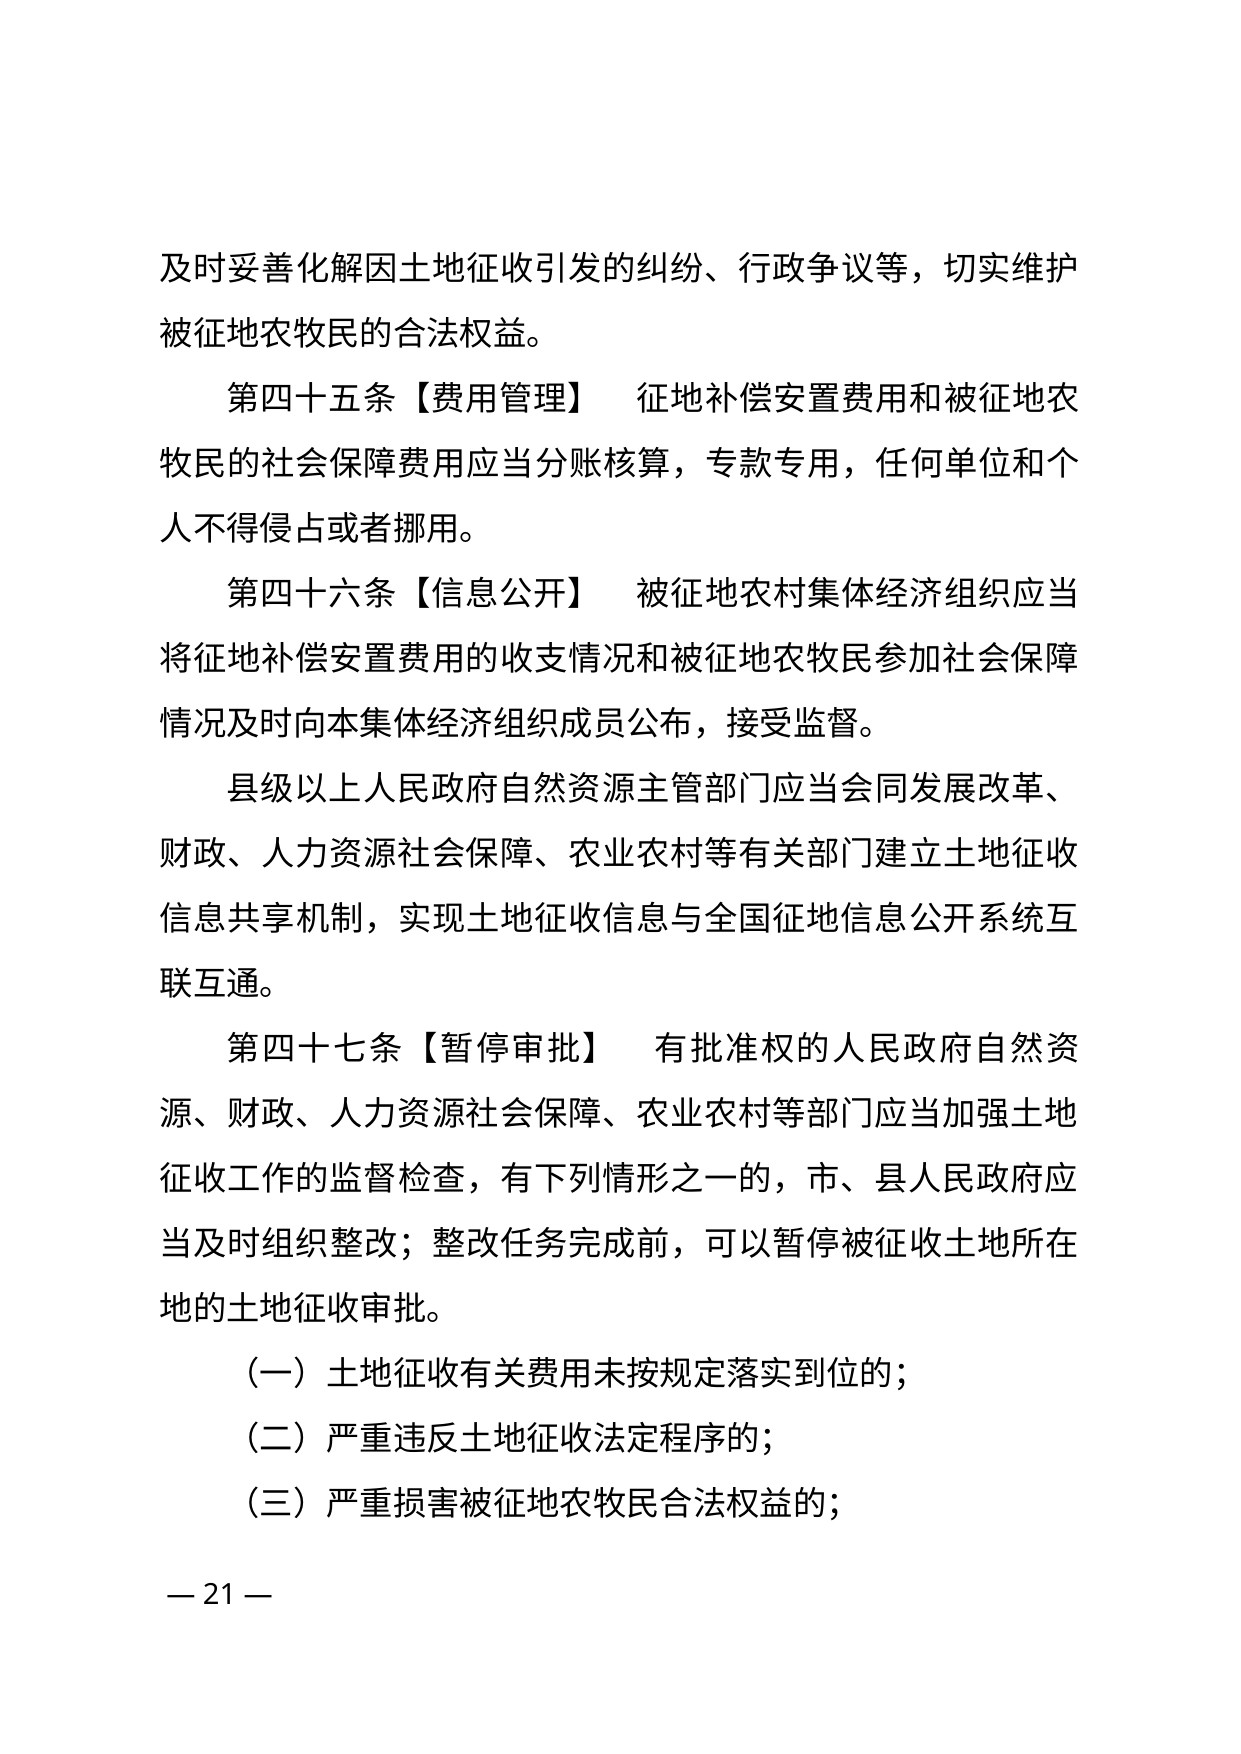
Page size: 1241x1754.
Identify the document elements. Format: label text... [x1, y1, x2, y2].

text 第四十六条【信息公开】 被征地农村集体经济组织应当将征地补偿安置费用的收支情况和被征地农牧民参加社会保障情况及时向本集体经济组织成员公布，接受监督。 [159, 558, 1081, 753]
text （三）严重损害被征地农牧民合法权益的； [159, 1468, 1081, 1533]
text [159, 233, 1081, 363]
text （一）土地征收有关费用未按规定落实到位的； [159, 1338, 1081, 1403]
text （二）严重违反土地征收法定程序的； [159, 1403, 1081, 1468]
text 县级以上人民政府自然资源主管部门应当会同发展改革、财政、人力资源社会保障、农业农村等有关部门建立土地征收信息共享机制，实现土地征收信息与全国征地信息公开系统互联互通。 [159, 753, 1081, 1013]
text 第四十七条【暂停审批】 有批准权的人民政府自然资源、财政、人力资源社会保障、农业农村等部门应当加强土地征收工作的监督检查，有下列情形之一的，市、县人民政府应当及时组织整改；整改任务完成前，可以暂停被征收土地所在地的土地征收审批。 [159, 1013, 1081, 1338]
text 第四十五条【费用管理】 征地补偿安置费用和被征地农牧民的社会保障费用应当分账核算，专款专用，任何单位和个人不得侵占或者挪用。 [159, 363, 1081, 558]
